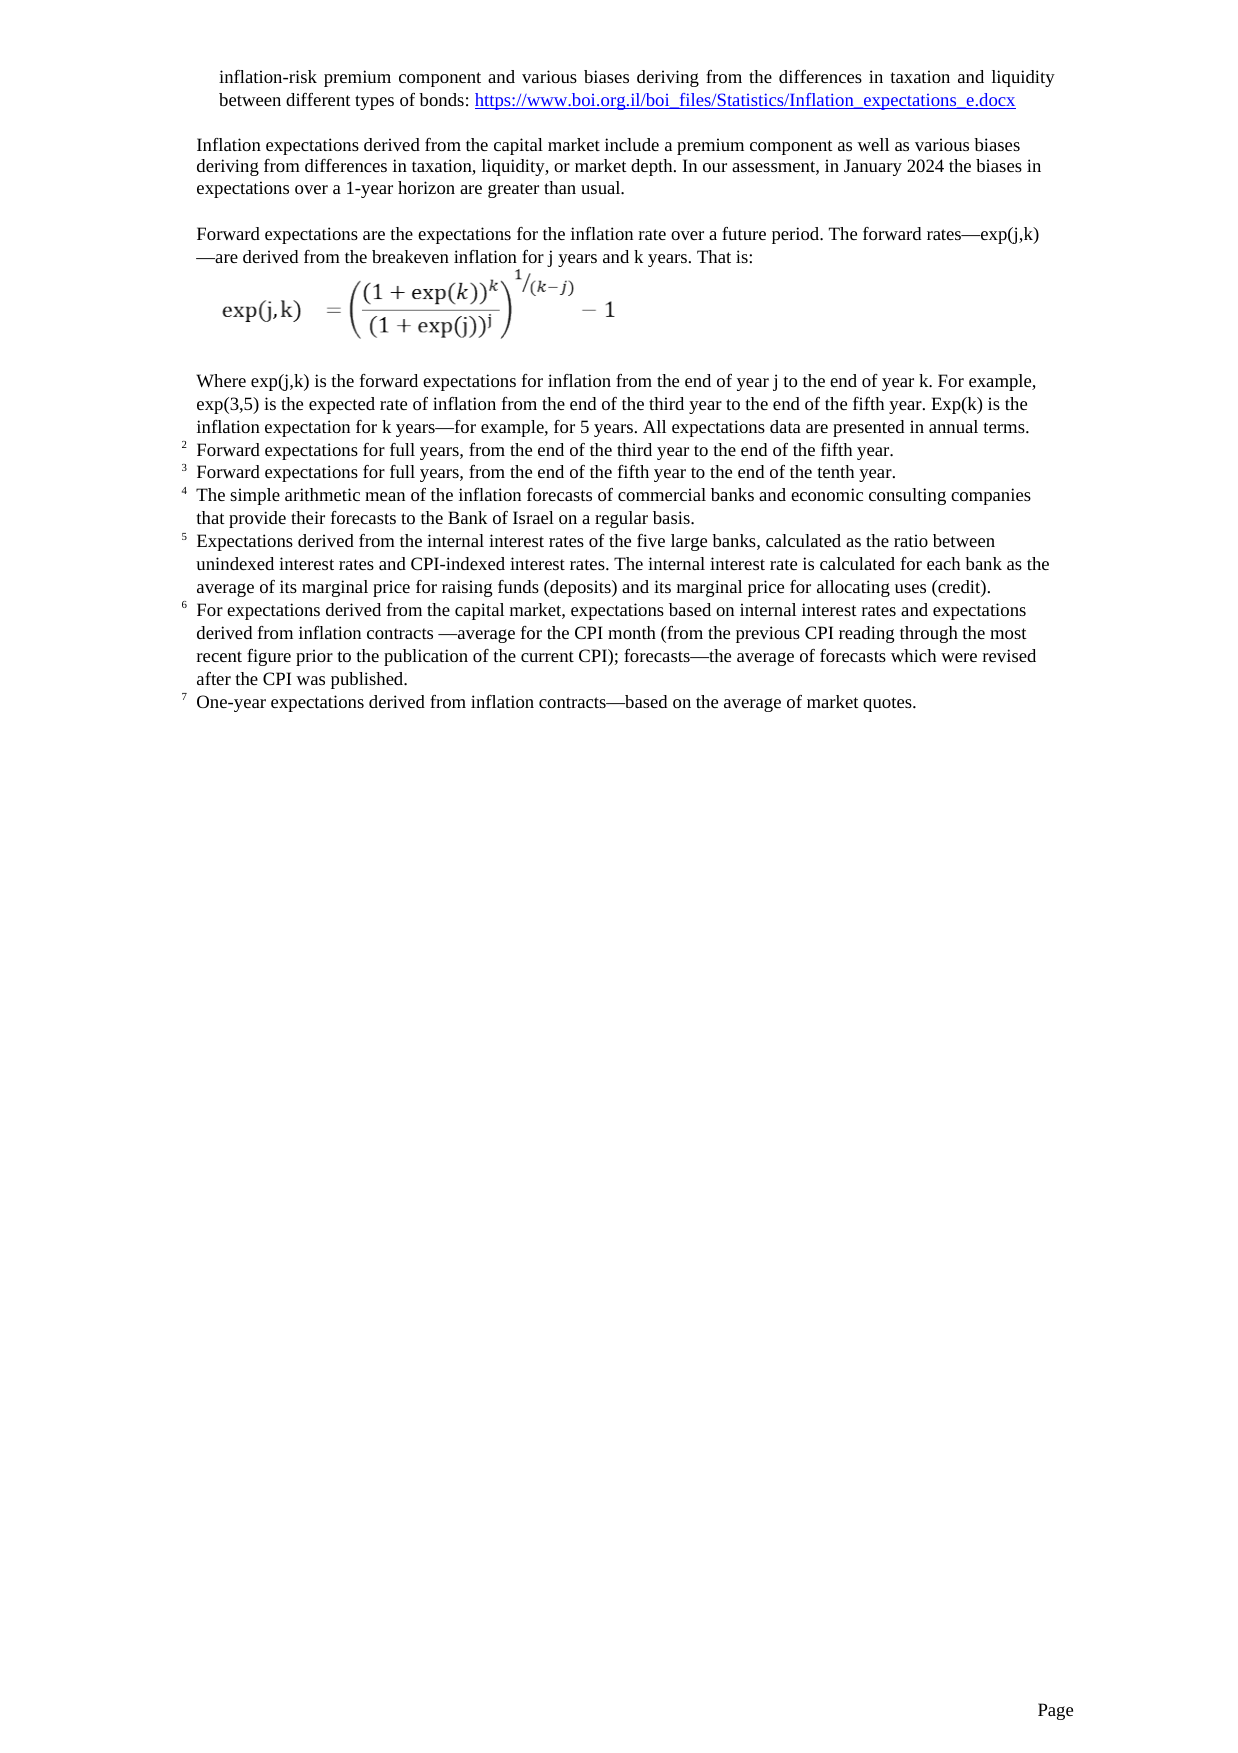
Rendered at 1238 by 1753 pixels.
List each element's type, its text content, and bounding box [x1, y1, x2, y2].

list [181, 65, 1056, 111]
text 4 The simple arithmetic mean of the inflation forecasts of commercial banks and economic consulting companies that provide their forecasts to the Bank of Israel on a regular basis. [181, 483, 1056, 529]
picture [206, 267, 616, 344]
text 5 Expectations derived from the internal interest rates of the five large banks, calculated as the ratio between unindexed interest rates and CPI-indexed interest rates. The internal interest rate is calculated for each bank as the average of its marginal price for raising funds (deposits) and its marginal price for allocating uses (credit). [181, 529, 1056, 597]
text Where exp(j,k) is the forward expectations for inflation from the end of year j to the end of year k. For example, exp(3,5) is the expected rate of inflation from the end of the third year to the end of the fifth year. Exp(k) is the inflation expectation for k years—for example, for 5 years. All expectations data are presented in annual terms. [181, 368, 1056, 437]
text Inflation expectations derived from the capital market include a premium component as well as various biases deriving from differences in taxation, liquidity, or market depth. In our assessment, in January 2024 the biases in expectations over a 1-year horizon are greater than usual. [196, 134, 1056, 198]
text 6 For expectations derived from the capital market, expectations based on internal interest rates and expectations derived from inflation contracts —average for the CPI month (from the previous CPI reading through the most recent figure prior to the publication of the current CPI); forecasts—the average of forecasts which were revised after the CPI was published. [181, 597, 1056, 689]
text 7 One-year expectations derived from inflation contracts—based on the average of market quotes. [181, 689, 1056, 712]
text 3 Forward expectations for full years, from the end of the fifth year to the end of the tenth year. [181, 460, 1056, 483]
text 2 Forward expectations for full years, from the end of the third year to the end of the fifth year. [181, 437, 1056, 460]
text Forward expectations are the expectations for the inflation rate over a future period. The forward rates—exp(j,k)—are derived from the breakeven inflation for j years and k years. That is: [196, 221, 1056, 267]
